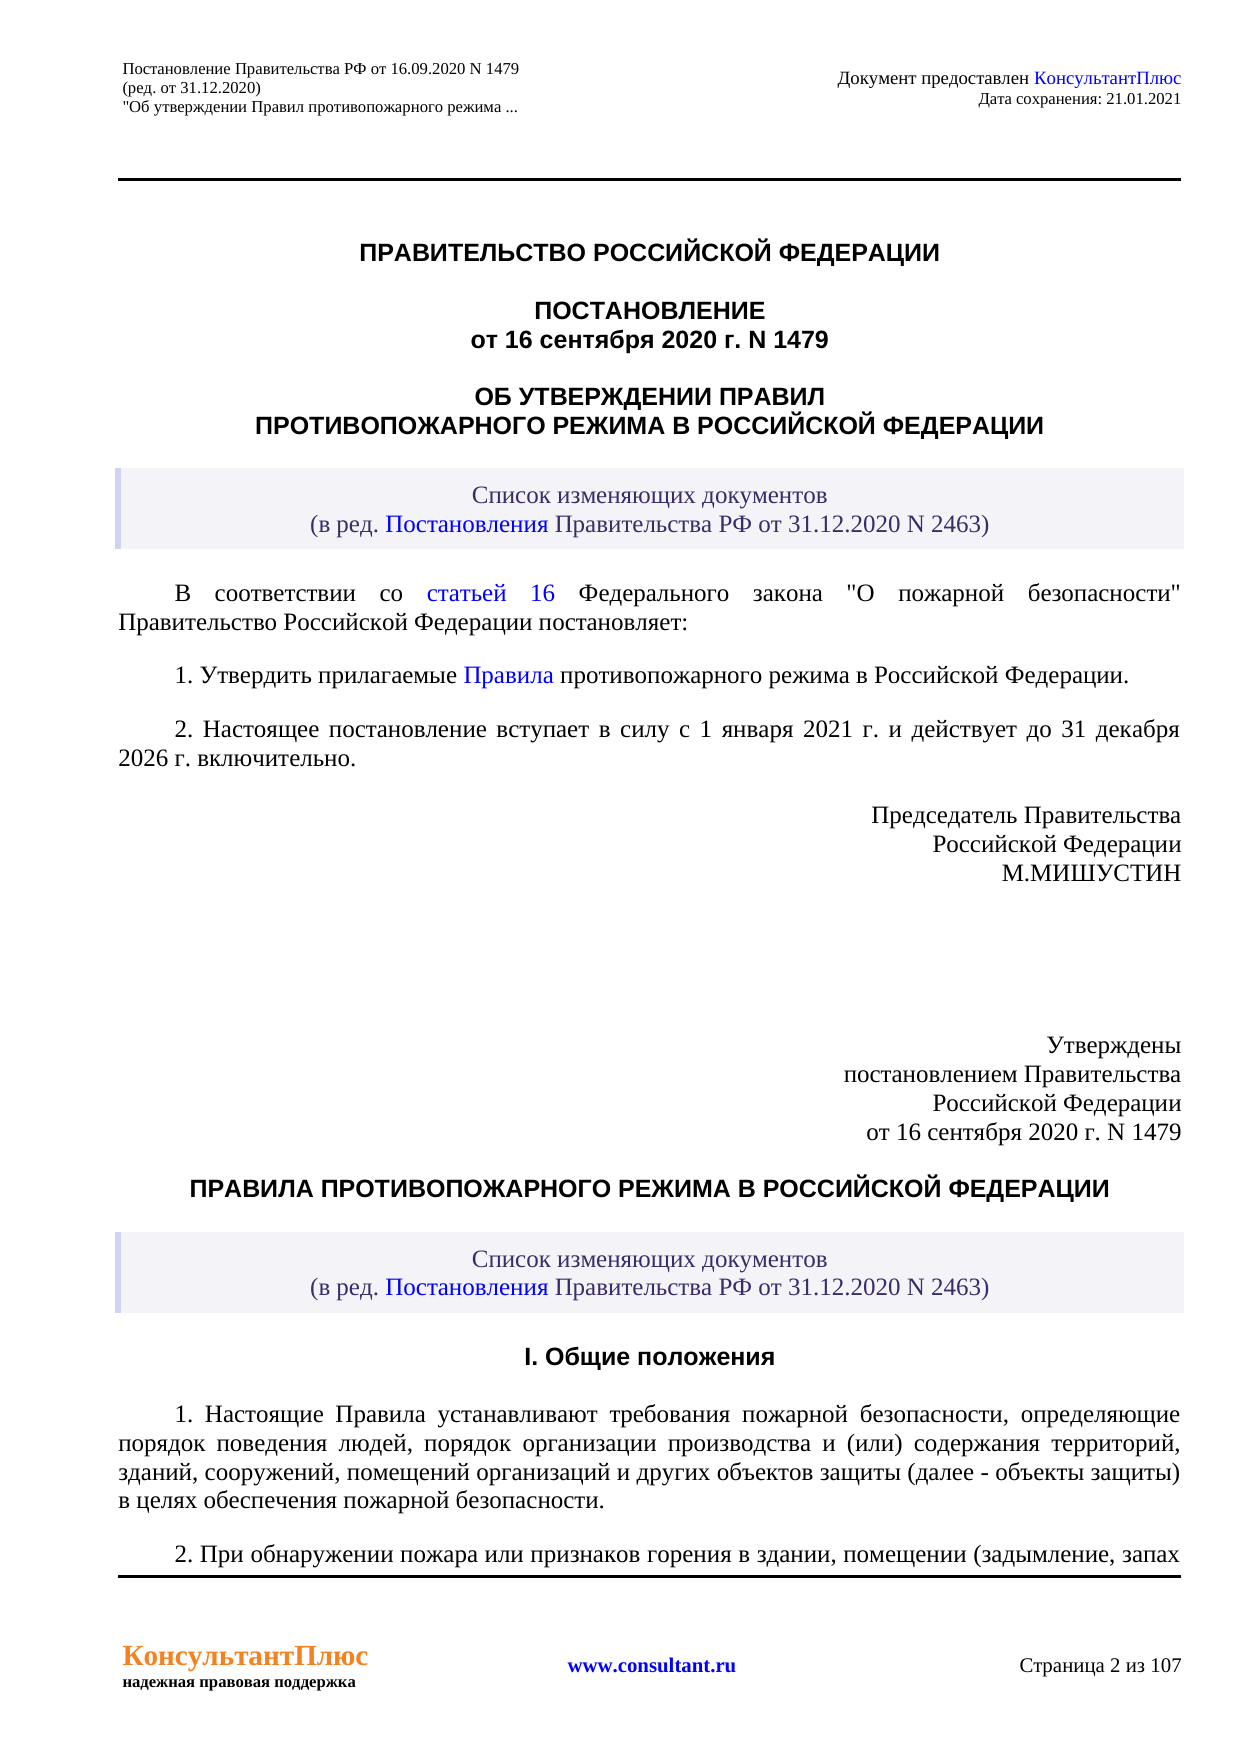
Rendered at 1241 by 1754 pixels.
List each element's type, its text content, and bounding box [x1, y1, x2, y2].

title ОБ УТВЕРЖДЕНИИ ПРАВИЛ [118, 382, 1181, 411]
text Российской Федерации [118, 1088, 1181, 1117]
text Российской Федерации [118, 829, 1181, 858]
table_header Список изменяющих документов (в ред. Постановления Правительства РФ от 31.12.2020 N 2463) [121, 468, 1178, 549]
text от 16 сентября 2020 г. N 1479 [118, 1117, 1181, 1146]
text 1. Утвердить прилагаемые Правила противопожарного режима в Российской Федерации. [118, 661, 1181, 689]
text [118, 1539, 1181, 1568]
text В соответствии со статьей 16 Федерального закона "О пожарной безопасности" Правительство Российской Федерации постановляет: [118, 578, 1181, 636]
text Утверждены [118, 1031, 1181, 1059]
title I. Общие положения [118, 1342, 1181, 1370]
text Председатель Правительства [118, 801, 1181, 829]
text 2. Настоящее постановление вступает в силу с 1 января 2021 г. и действует до 31 декабря 2026 г. включительно. [118, 714, 1181, 772]
text М.МИШУСТИН [118, 858, 1181, 887]
table_header Список изменяющих документов (в ред. Постановления Правительства РФ от 31.12.2020 N 2463) [121, 1232, 1178, 1313]
title ПРАВИТЕЛЬСТВО РОССИЙСКОЙ ФЕДЕРАЦИИ [118, 238, 1181, 267]
text постановлением Правительства [118, 1059, 1181, 1088]
title ПРАВИЛА ПРОТИВОПОЖАРНОГО РЕЖИМА В РОССИЙСКОЙ ФЕДЕРАЦИИ [118, 1174, 1181, 1203]
title от 16 сентября 2020 г. N 1479 [118, 324, 1181, 353]
title ПРОТИВОПОЖАРНОГО РЕЖИМА В РОССИЙСКОЙ ФЕДЕРАЦИИ [118, 411, 1181, 439]
text 1. Настоящие Правила устанавливают требования пожарной безопасности, определяющие порядок поведения людей, порядок организации производства и (или) содержания территорий, зданий, сооружений, помещений организаций и других объектов защиты (далее - объекты защиты) в целях обеспечения пожарной безопасности. [118, 1399, 1181, 1514]
title ПОСТАНОВЛЕНИЕ [118, 296, 1181, 324]
